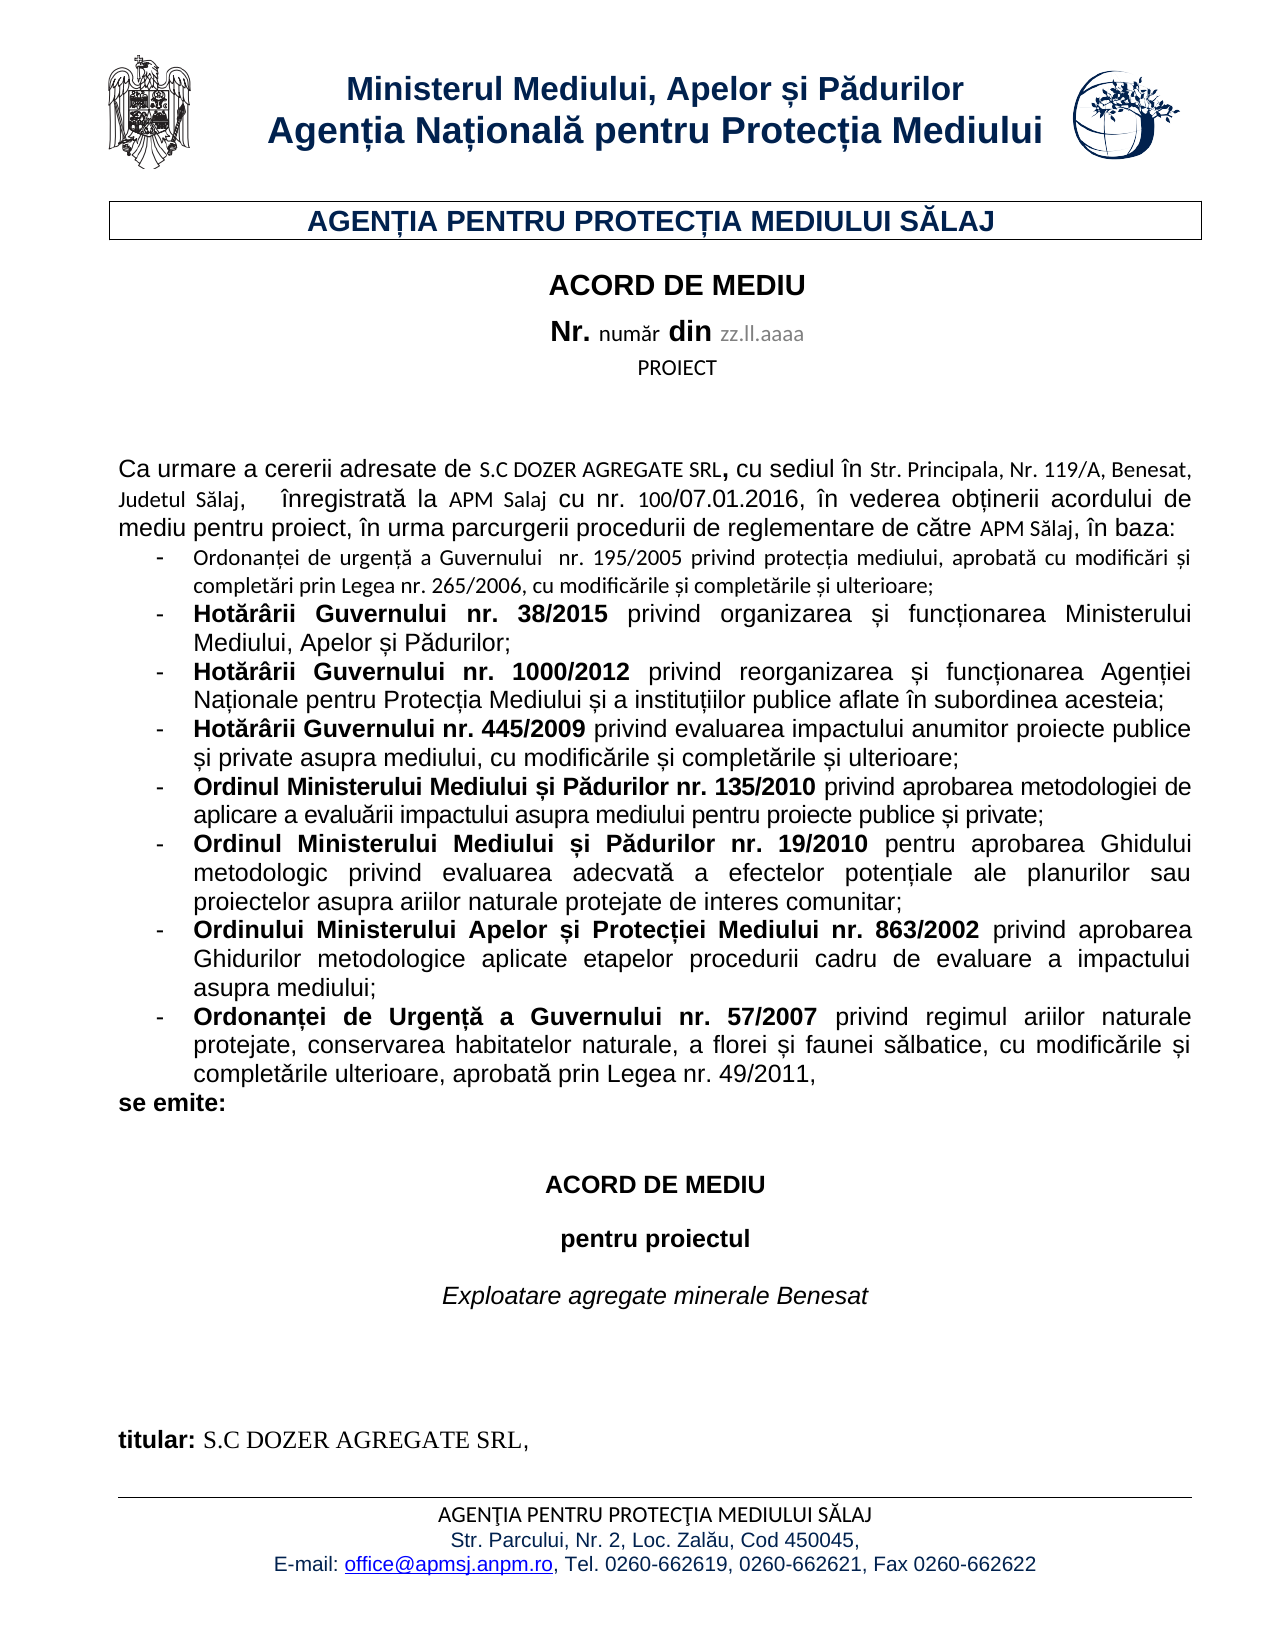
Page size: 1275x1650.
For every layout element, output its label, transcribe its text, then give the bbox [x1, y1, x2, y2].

text se emite: [118, 1088, 1192, 1117]
text Ca urmare a cererii adresate de , cu sediul în , înregistrată la cu nr. /, în vederea obținerii acordului de mediu pentru proiect, în urma parcurgerii procedurii de reglementare de către , în baza: [118, 454, 1192, 542]
text Nr. din [118, 314, 1192, 348]
text pentru proiectul [118, 1223, 1192, 1252]
text titular: , [118, 1425, 1192, 1454]
subtitle ACORD DE MEDIU [118, 268, 1192, 302]
text ACORD DE MEDIU [118, 1170, 1192, 1198]
